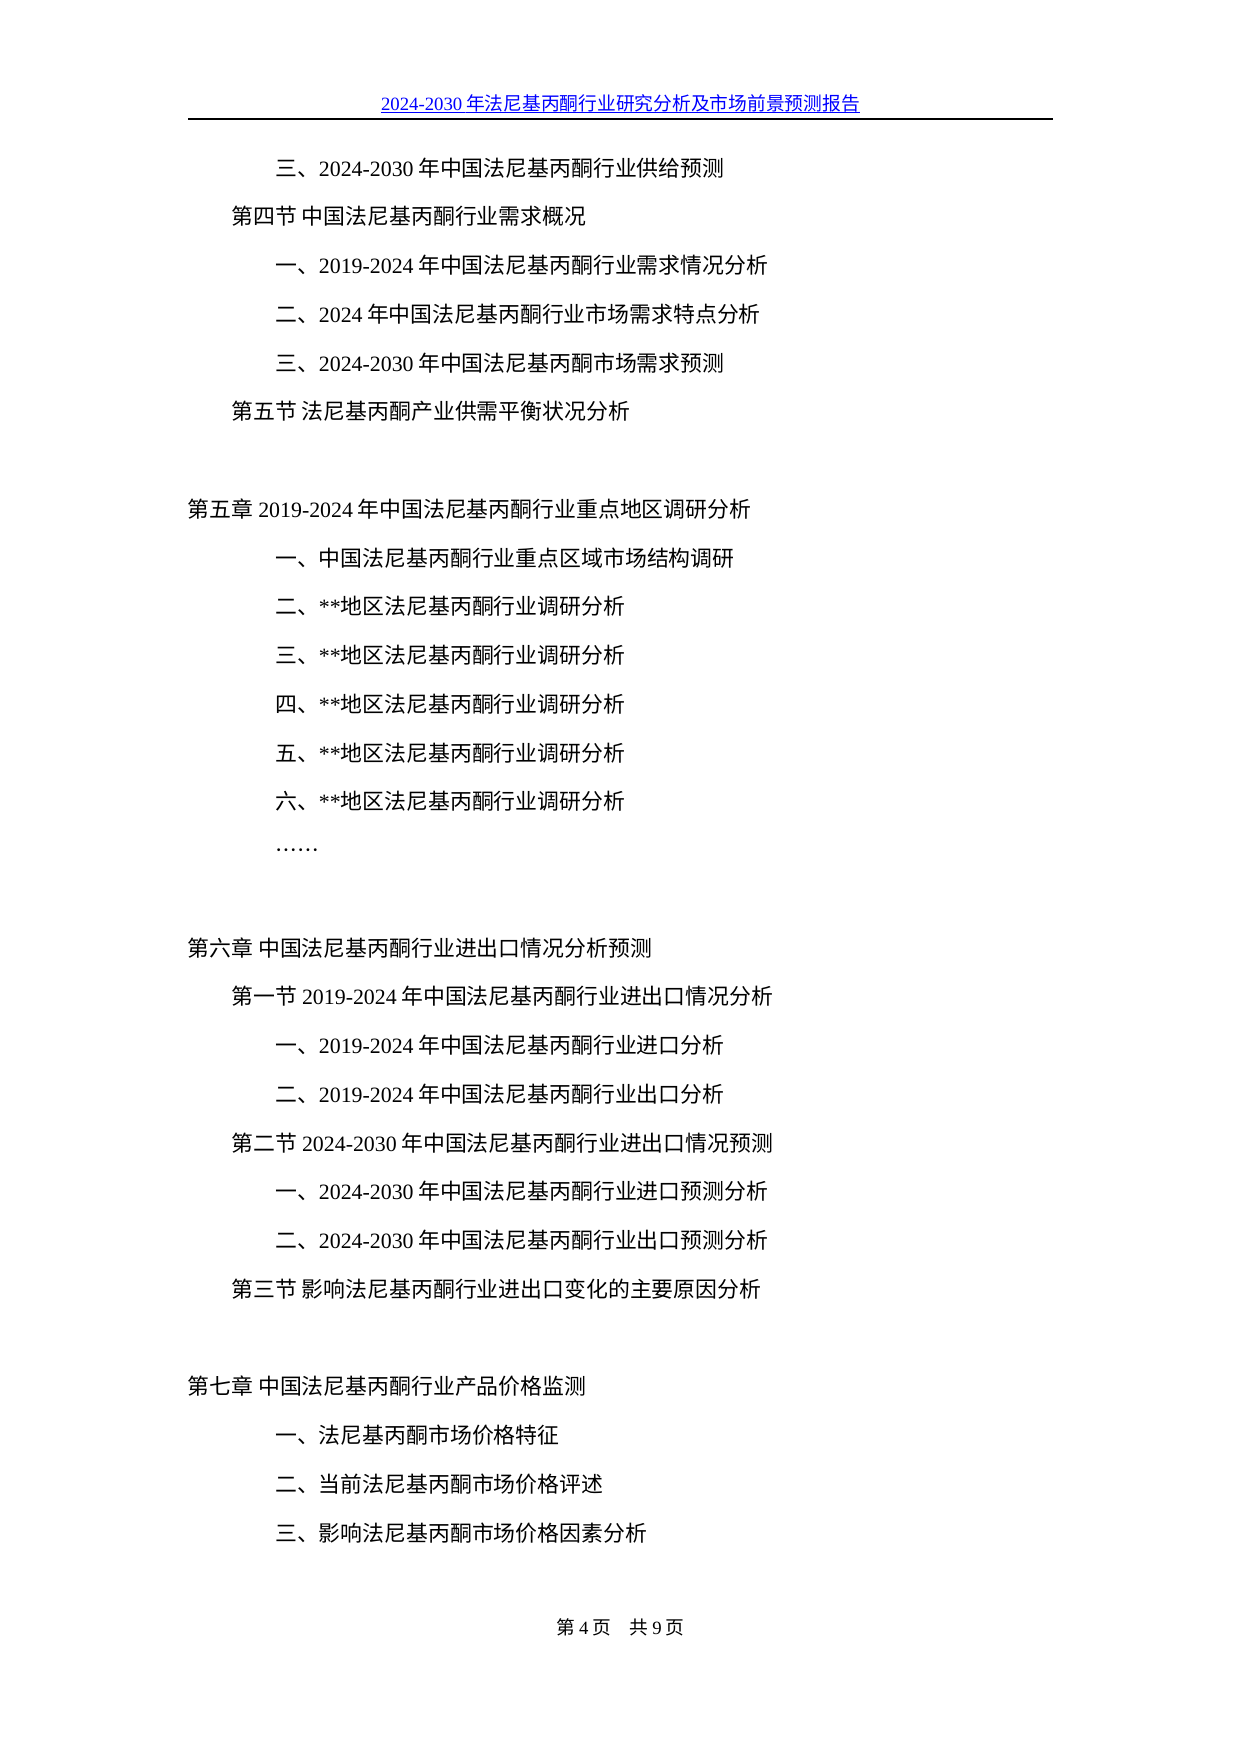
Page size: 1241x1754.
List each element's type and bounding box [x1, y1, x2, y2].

text [187, 150, 1053, 1548]
